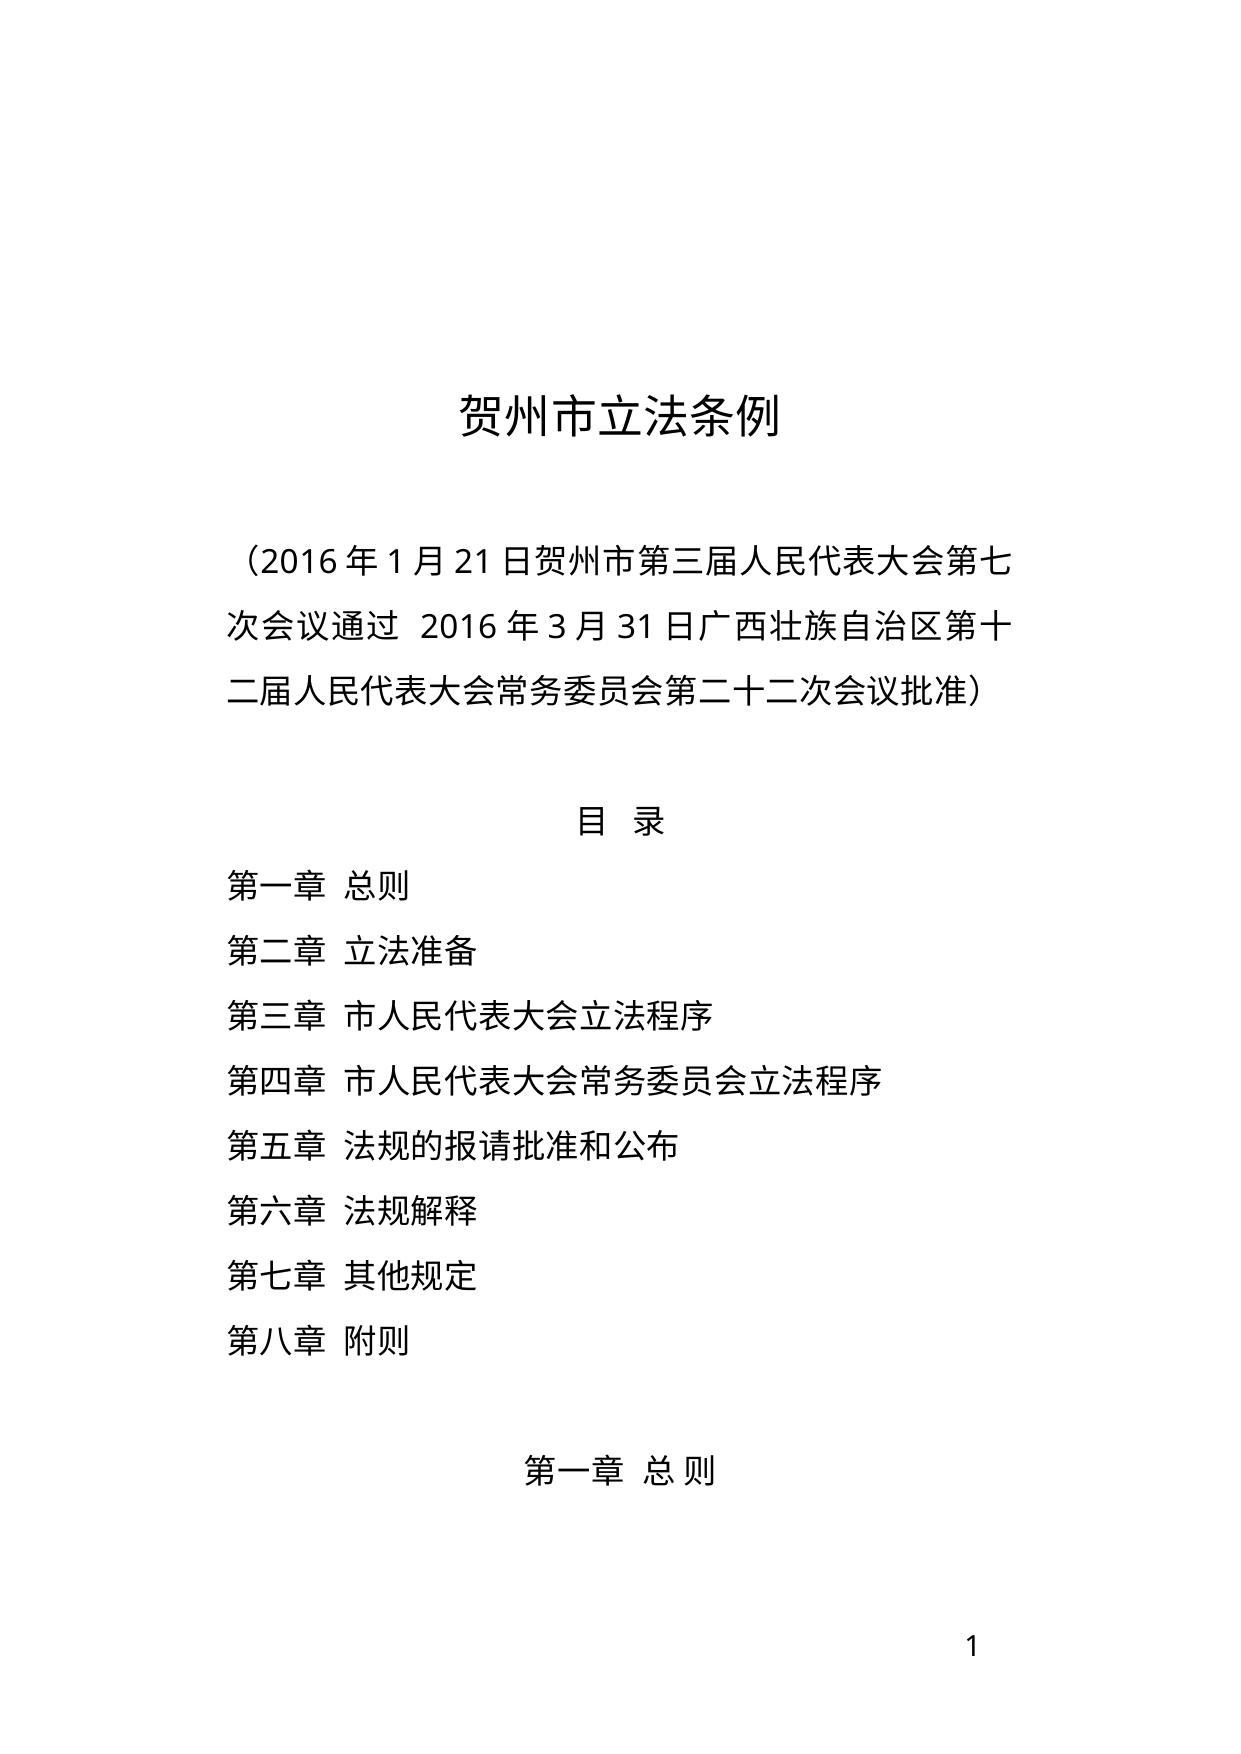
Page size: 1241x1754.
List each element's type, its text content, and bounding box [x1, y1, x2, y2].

text 目 录 [159, 787, 1081, 852]
text 第二章 立法准备 [159, 917, 1081, 982]
text 贺州市立法条例 [159, 364, 1081, 462]
text 第三章 市人民代表大会立法程序 [159, 982, 1081, 1047]
list 总 则 [159, 1437, 1081, 1502]
text 第八章 附则 [159, 1307, 1081, 1372]
text 第七章 其他规定 [159, 1242, 1081, 1307]
text 第四章 市人民代表大会常务委员会立法程序 [159, 1047, 1081, 1112]
text （2016年1月21日贺州市第三届人民代表大会第七次会议通过 2016年3月31日广西壮族自治区第十二届人民代表大会常务委员会第二十二次会议批准） [226, 527, 1014, 722]
text 第六章 法规解释 [159, 1177, 1081, 1242]
text 第一章 总则 [159, 852, 1081, 917]
text 第五章 法规的报请批准和公布 [159, 1112, 1081, 1177]
